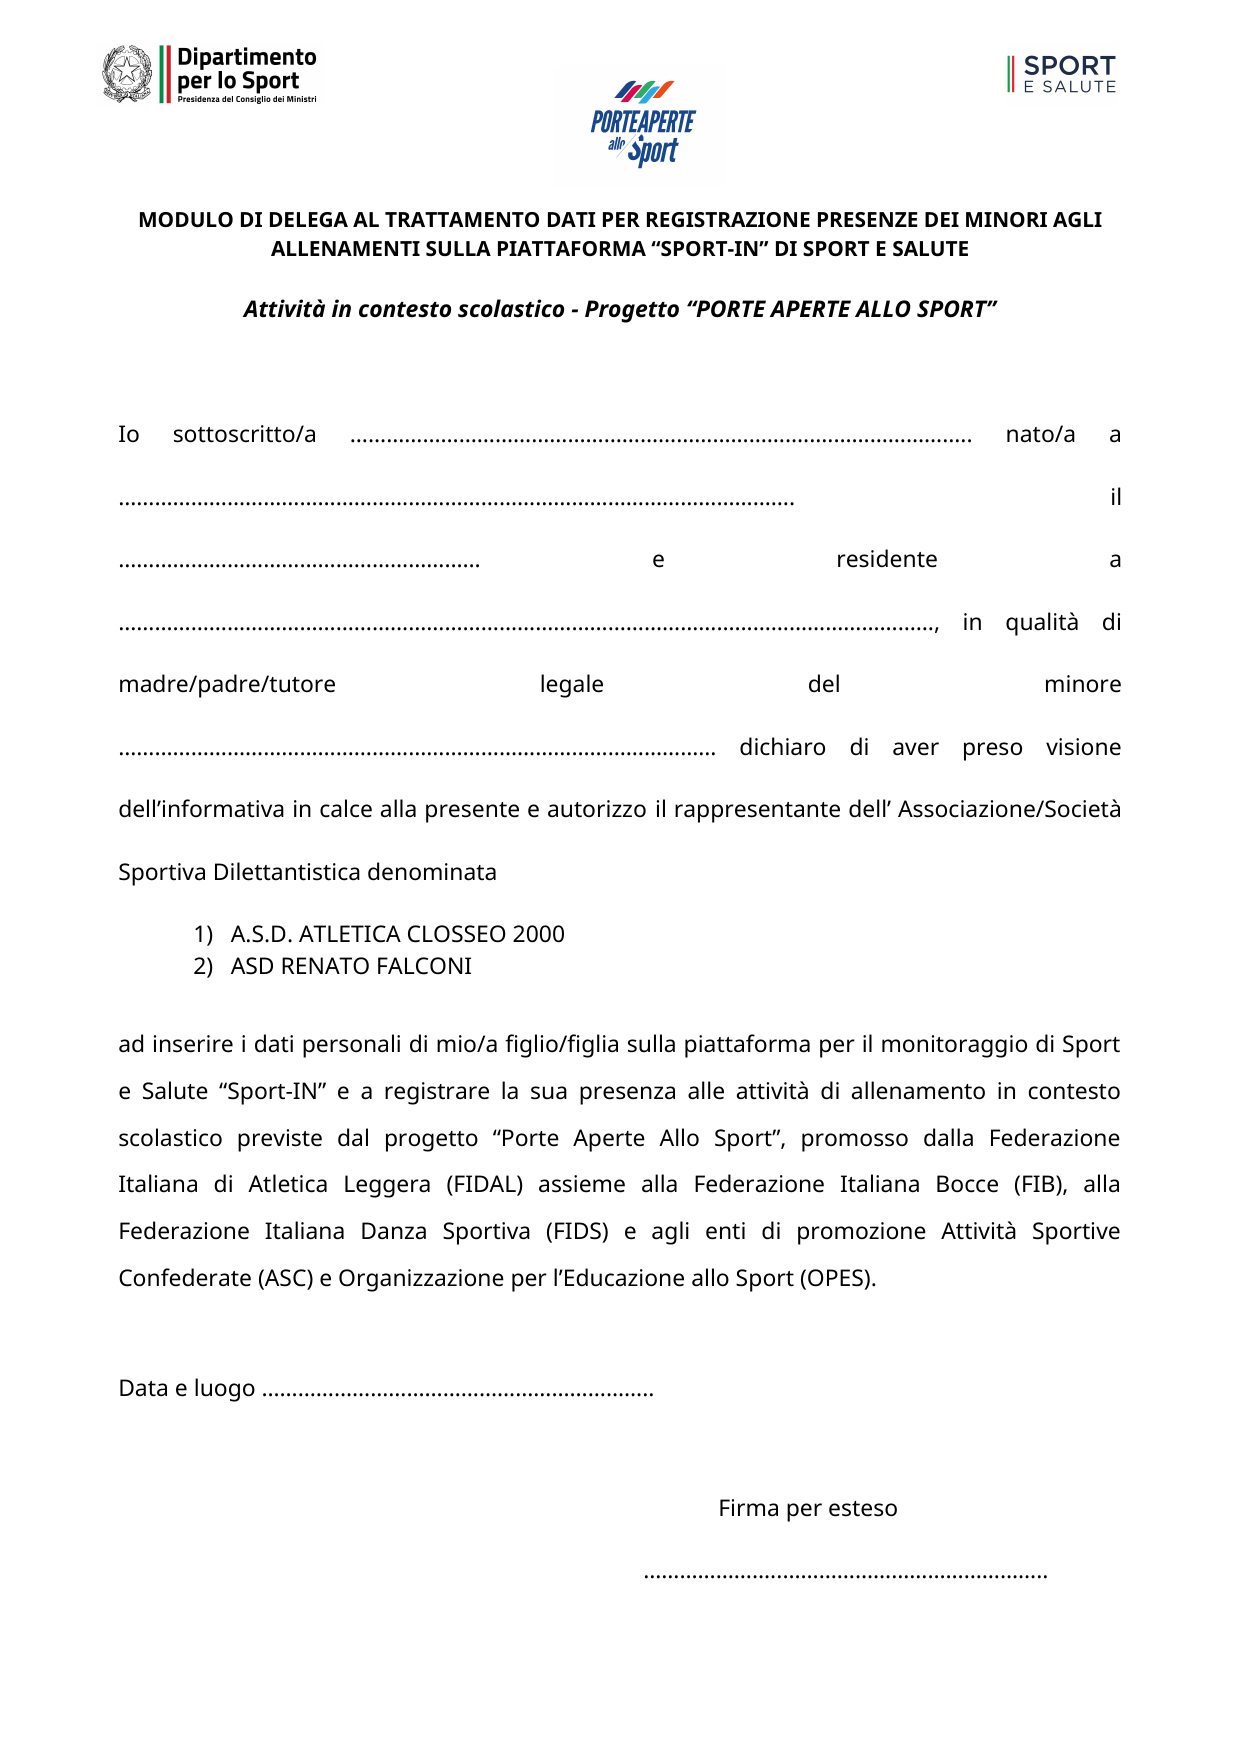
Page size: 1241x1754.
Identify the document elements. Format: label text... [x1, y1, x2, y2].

text Firma per esteso [643, 1492, 1122, 1523]
text ad inserire i dati personali di mio/a figlio/figlia sulla piattaforma per il monitoraggio di Sport e Salute “Sport-IN” e a registrare la sua presenza alle attività di allenamento in contesto scolastico previste dal progetto “Porte Aperte Allo Sport”, promosso dalla Federazione Italiana di Atletica Leggera (FIDAL) assieme alla Federazione Italiana Bocce (FIB), alla Federazione Italiana Danza Sportiva (FIDS) e agli enti di promozione Attività Sportive Confederate (ASC) e Organizzazione per l’Educazione allo Sport (OPES). [118, 1028, 1122, 1293]
text …………………..…………………………………….. [118, 1554, 1122, 1585]
picture [1005, 42, 1118, 106]
picture [554, 65, 727, 184]
text MODULO DI DELEGA AL TRATTAMENTO DATI PER REGISTRAZIONE PRESENZE DEI MINORI AGLI ALLENAMENTI SULLA PIATTAFORMA “SPORT-IN” DI SPORT E SALUTE [118, 148, 1122, 262]
list ASD RENATO FALCONI [193, 949, 1122, 981]
text Data e luogo ……………………………………………………….. [118, 1371, 1122, 1403]
text Attività in contesto scolastico - Progetto “PORTE APERTE ALLO SPORT” [118, 293, 1122, 324]
text Io sottoscritto/a …………………………………………………………………..…………………….. nato/a a …………………………………………………………………………………………………. il …………………………………………………… e residente a ………………………………………………………………………………………………………………………, in qualità di madre/padre/tutore legale del minore ……………………………………………………………………………………… dichiaro di aver preso visione dell’informativa in calce alla presente e autorizzo il rappresentante dell’ Associazione/Società Sportiva Dilettantistica denominata [118, 418, 1122, 887]
picture [94, 42, 325, 106]
list A.S.D. ATLETICA CLOSSEO 2000 [193, 918, 1122, 949]
